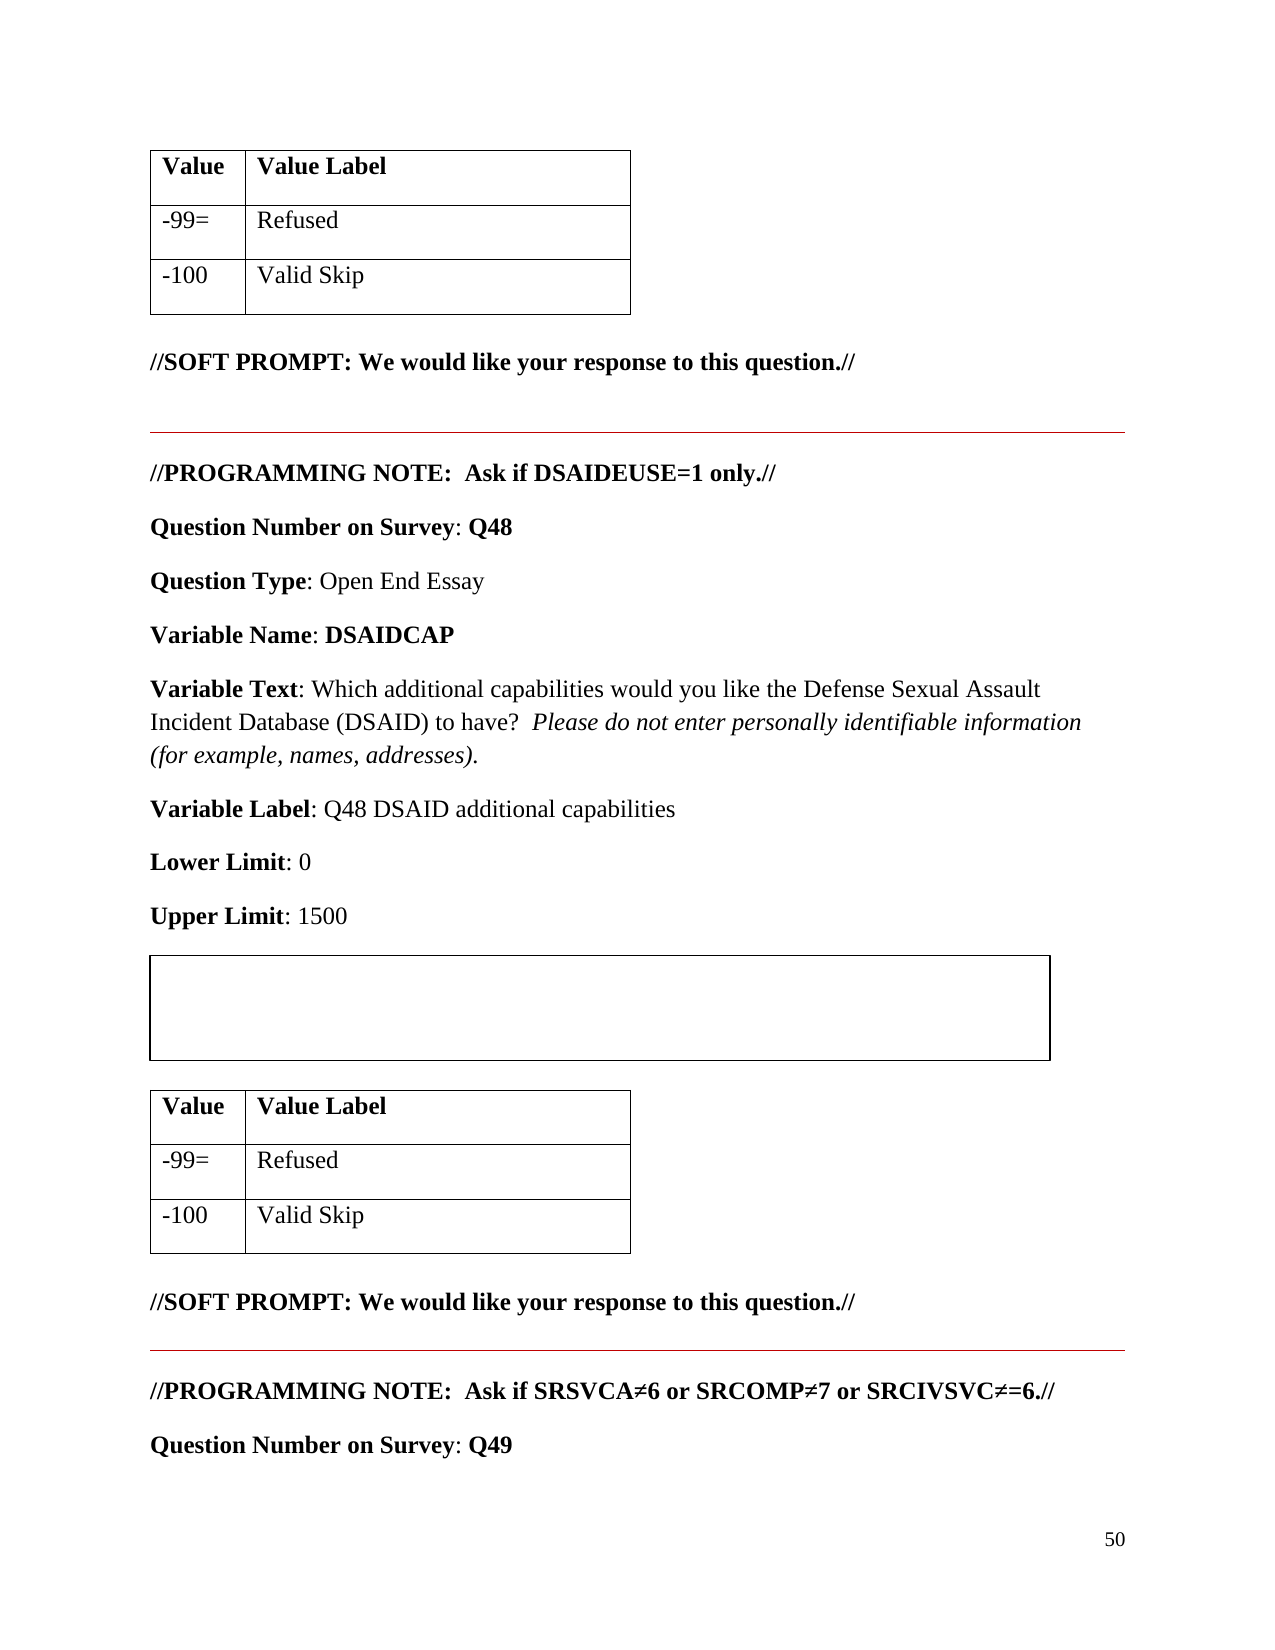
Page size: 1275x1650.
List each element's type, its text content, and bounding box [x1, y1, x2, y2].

text Variable Label: Q48 DSAID additional capabilities [150, 794, 1125, 822]
text //PROGRAMMING NOTE: Ask if DSAIDEUSE=1 only.// [150, 458, 1125, 487]
table_cell Valid Skip [246, 260, 630, 313]
table_cell Refused [246, 1145, 630, 1199]
table_cell Refused [246, 206, 630, 259]
table_header Value [151, 1091, 245, 1144]
text //SOFT PROMPT: We would like your response to this question.// [150, 1254, 1125, 1350]
text //SOFT PROMPT: We would like your response to this question.// [150, 314, 1125, 376]
text //PROGRAMMING NOTE: Ask if SRSVCA≠6 or SRCOMP≠7 or SRCIVSVC≠=6.// [150, 1376, 1125, 1405]
text Upper Limit: 1500 [150, 901, 1125, 930]
text Question Number on Survey: Q48 [150, 512, 1125, 541]
table_cell -99= [151, 1145, 245, 1199]
table_header Value [151, 151, 245, 204]
text Variable Name: DSAIDCAP [150, 620, 1125, 649]
text Lower Limit: 0 [150, 847, 1125, 876]
table_cell -100 [151, 1200, 245, 1253]
text Variable Text: Which additional capabilities would you like the Defense Sexual Assault Incident Database (DSAID) to have? Please do not enter personally identifiable information (for example, names, addresses). [150, 674, 1125, 768]
table_header Value Label [246, 151, 630, 204]
text Question Number on Survey: Q49 [150, 1430, 1125, 1459]
table_cell -99= [151, 206, 245, 259]
table_header Value Label [246, 1091, 630, 1144]
table_cell Valid Skip [246, 1200, 630, 1253]
table_cell -100 [151, 260, 245, 313]
text Question Type: Open End Essay [150, 566, 1125, 595]
